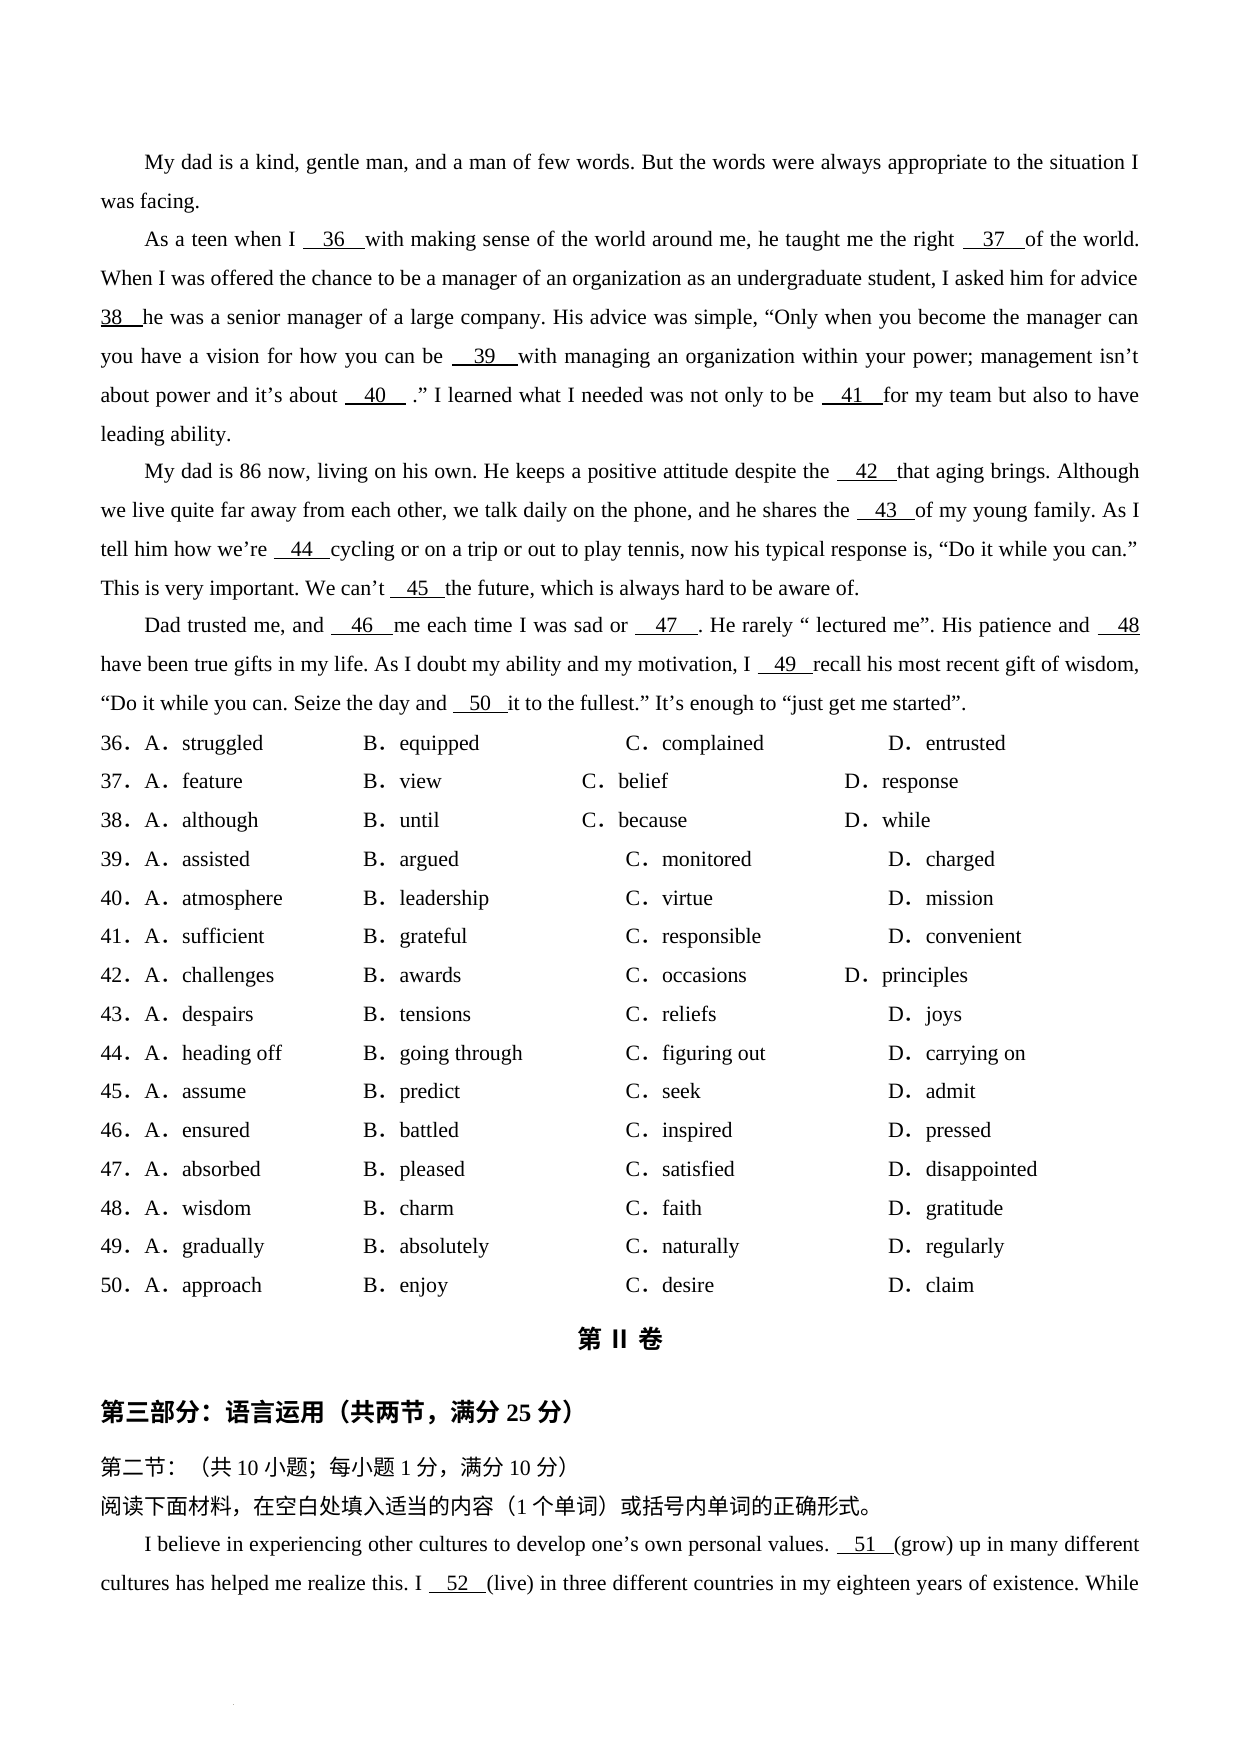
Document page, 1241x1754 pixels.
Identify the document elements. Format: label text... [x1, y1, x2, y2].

text 40．A．atmosphere B．leadership C．virtue D．mission [100, 879, 1140, 912]
text 48．A．wisdom B．charm C．faith D．gratitude [100, 1189, 1140, 1222]
text 第二节：（共 10 小题；每小题 1 分，满分 10 分） [100, 1450, 1140, 1482]
text 38．A．although B．until C．because D．while [100, 802, 1140, 834]
text 42．A．challenges B．awards C．occasions D．principles [100, 957, 1140, 989]
text 45．A．assume B．predict C．seek D．admit [100, 1073, 1140, 1106]
text 44．A．heading off B．going through C．figuring out D．carrying on [100, 1034, 1140, 1067]
text 第 Ⅱ 卷 [100, 1306, 1140, 1371]
text 37．A．feature B．view C．belief D．response [100, 763, 1140, 796]
text 阅读下面材料，在空白处填入适当的内容（1 个单词）或括号内单词的正确形式。 [100, 1489, 1140, 1521]
text 49．A．gradually B．absolutely C．naturally D．regularly [100, 1228, 1140, 1261]
text 43．A．despairs B．tensions C．reliefs D．joys [100, 996, 1140, 1028]
text 41．A．sufficient B．grateful C．responsible D．convenient [100, 918, 1140, 951]
text My dad is 86 now, living on his own. He keeps a positive attitude despite the 42 that aging brings. Although we live quite far away from each other, we talk daily on the phone, and he shares the 43 of my young family. As I tell him how we’re 44 cycling or on a trip or out to play tennis, now his typical response is, “Do it while you can.” This is very important. We can’t 45 the future, which is always hard to be aware of. [100, 454, 1140, 604]
text 第三部分：语言运用（共两节，满分 25 分） [100, 1378, 1140, 1443]
text 47．A．absorbed B．pleased C．satisfied D．disappointed [100, 1151, 1140, 1183]
text 50．A．approach B．enjoy C．desire D．claim [100, 1267, 1140, 1299]
text 36．A．struggled B．equipped C．complained D．entrusted [100, 724, 1140, 757]
text As a teen when I 36 with making sense of the world around me, he taught me the right 37 of the world. When I was offered the chance to be a manager of an organization as an undergraduate student, I asked him for advice 38 he was a senior manager of a large company. His advice was simple, “Only when you become the manager can you have a vision for how you can be 39 with managing an organization within your power; management isn’t about power and it’s about 40 .” I learned what I needed was not only to be 41 for my team but also to have leading ability. [100, 222, 1140, 449]
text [100, 1527, 1140, 1599]
text Dad trusted me, and 46 me each time I was sad or 47 . He rarely “ lectured me”. His patience and 48 have been true gifts in my life. As I doubt my ability and my motivation, I 49 recall his most recent gift of wisdom, “Do it while you can. Seize the day and 50 it to the fullest.” It’s enough to “just get me started”. [100, 609, 1140, 719]
text My dad is a kind, gentle man, and a man of few words. But the words were always appropriate to the situation I was facing. [100, 146, 1140, 217]
text 39．A．assisted B．argued C．monitored D．charged [100, 841, 1140, 873]
text 46．A．ensured B．battled C．inspired D．pressed [100, 1112, 1140, 1144]
